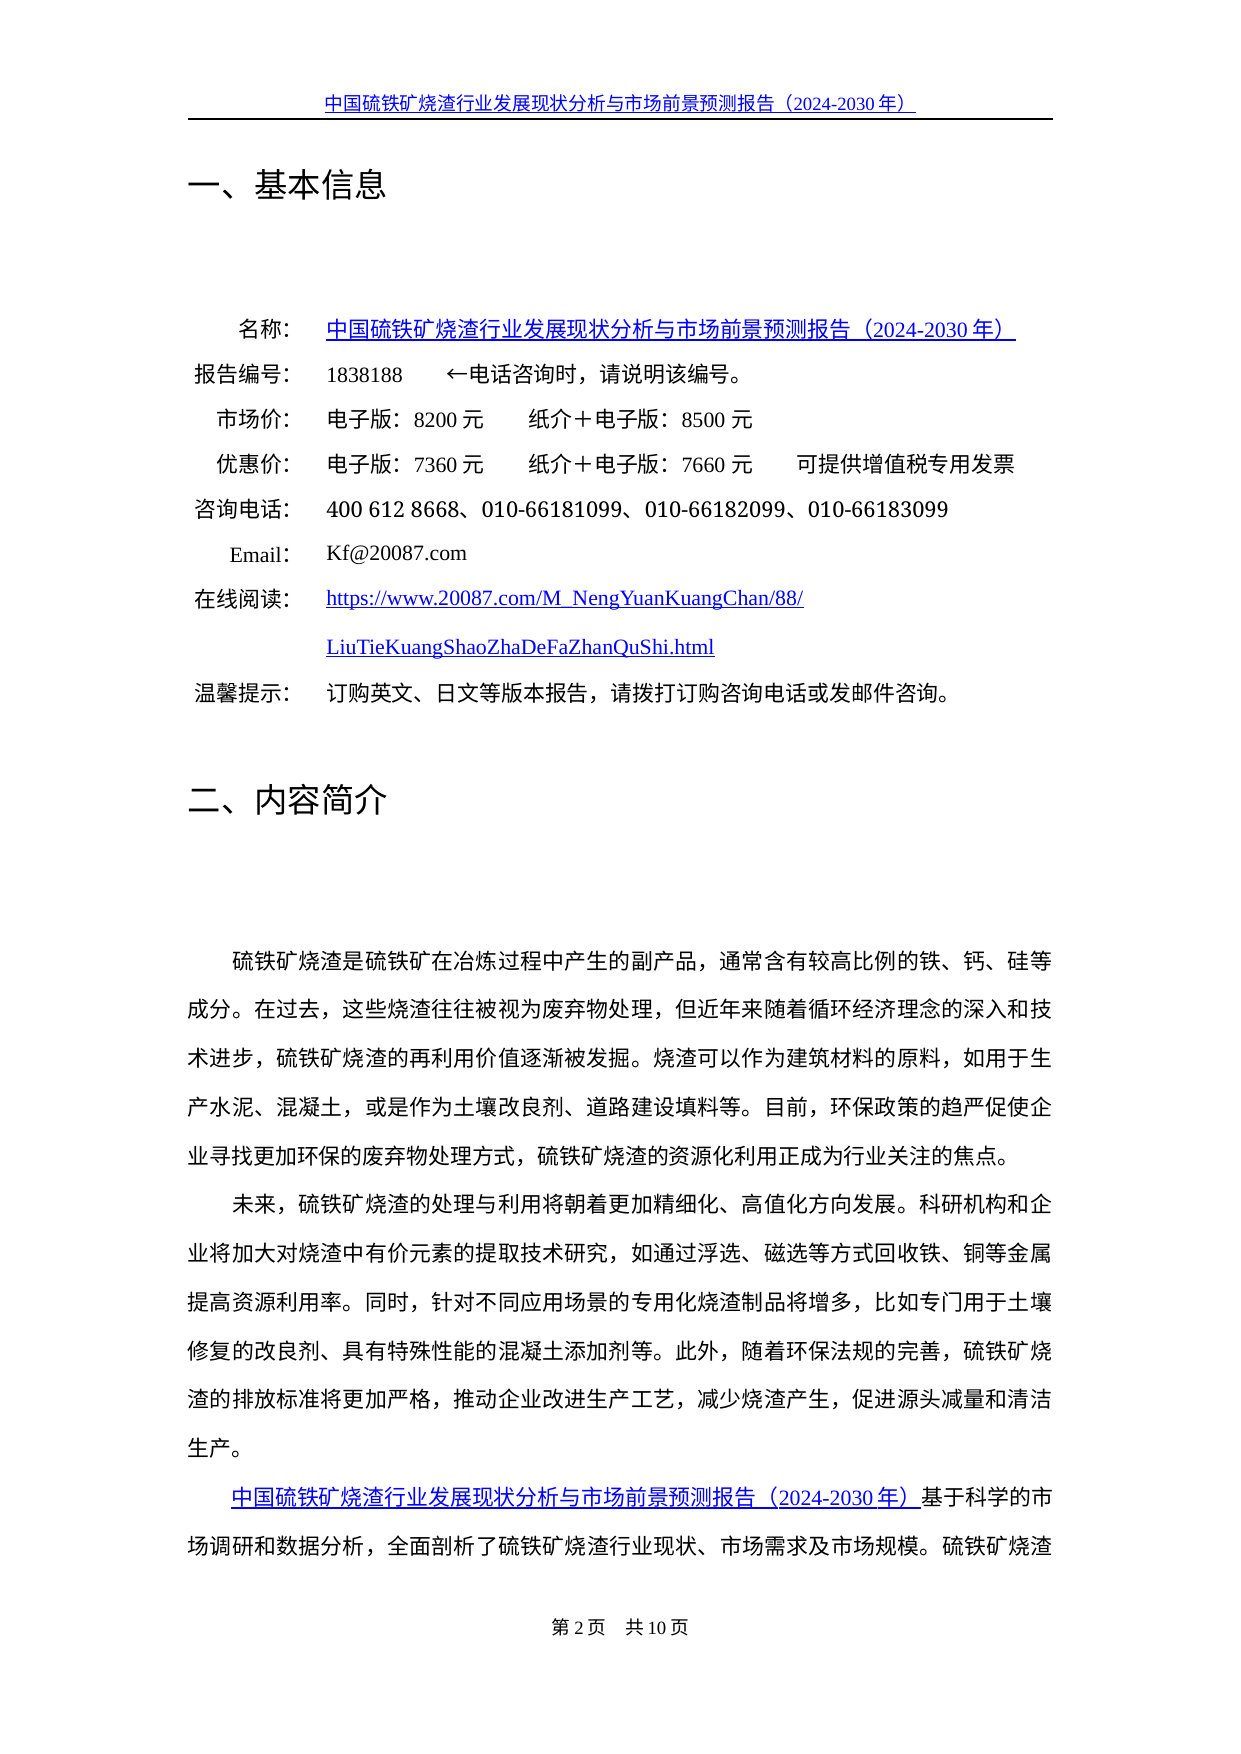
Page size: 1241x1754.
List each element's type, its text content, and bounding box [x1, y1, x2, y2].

table_cell 在线阅读： [167, 582, 315, 675]
table_cell 电子版：8200 元 纸介＋电子版：8500 元 [315, 402, 1073, 447]
table_cell [315, 582, 1073, 675]
table_cell 电子版：7360 元 纸介＋电子版：7660 元 可提供增值税专用发票 [315, 447, 1073, 492]
table_header 名称： [167, 312, 315, 357]
table_cell 1838188 ←电话咨询时，请说明该编号。 [315, 357, 1073, 402]
table_cell Kf@20087.com [315, 537, 1073, 582]
table_cell Email： [167, 537, 315, 582]
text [187, 943, 1053, 1561]
title 二、内容简介 [187, 766, 1053, 831]
table_cell 400 612 8668、010-66181099、010-66182099、010-66183099 [315, 492, 1073, 537]
table_cell 订购英文、日文等版本报告，请拨打订购咨询电话或发邮件咨询。 [315, 675, 1073, 720]
title 一、基本信息 [187, 150, 1053, 215]
table_cell 温馨提示： [167, 675, 315, 720]
table_cell 咨询电话： [167, 492, 315, 537]
table_cell 报告编号： [167, 357, 315, 402]
table_cell 市场价： [167, 402, 315, 447]
table_cell 优惠价： [167, 447, 315, 492]
table_header 中国硫铁矿烧渣行业发展现状分析与市场前景预测报告（2024-2030年） [315, 312, 1073, 357]
